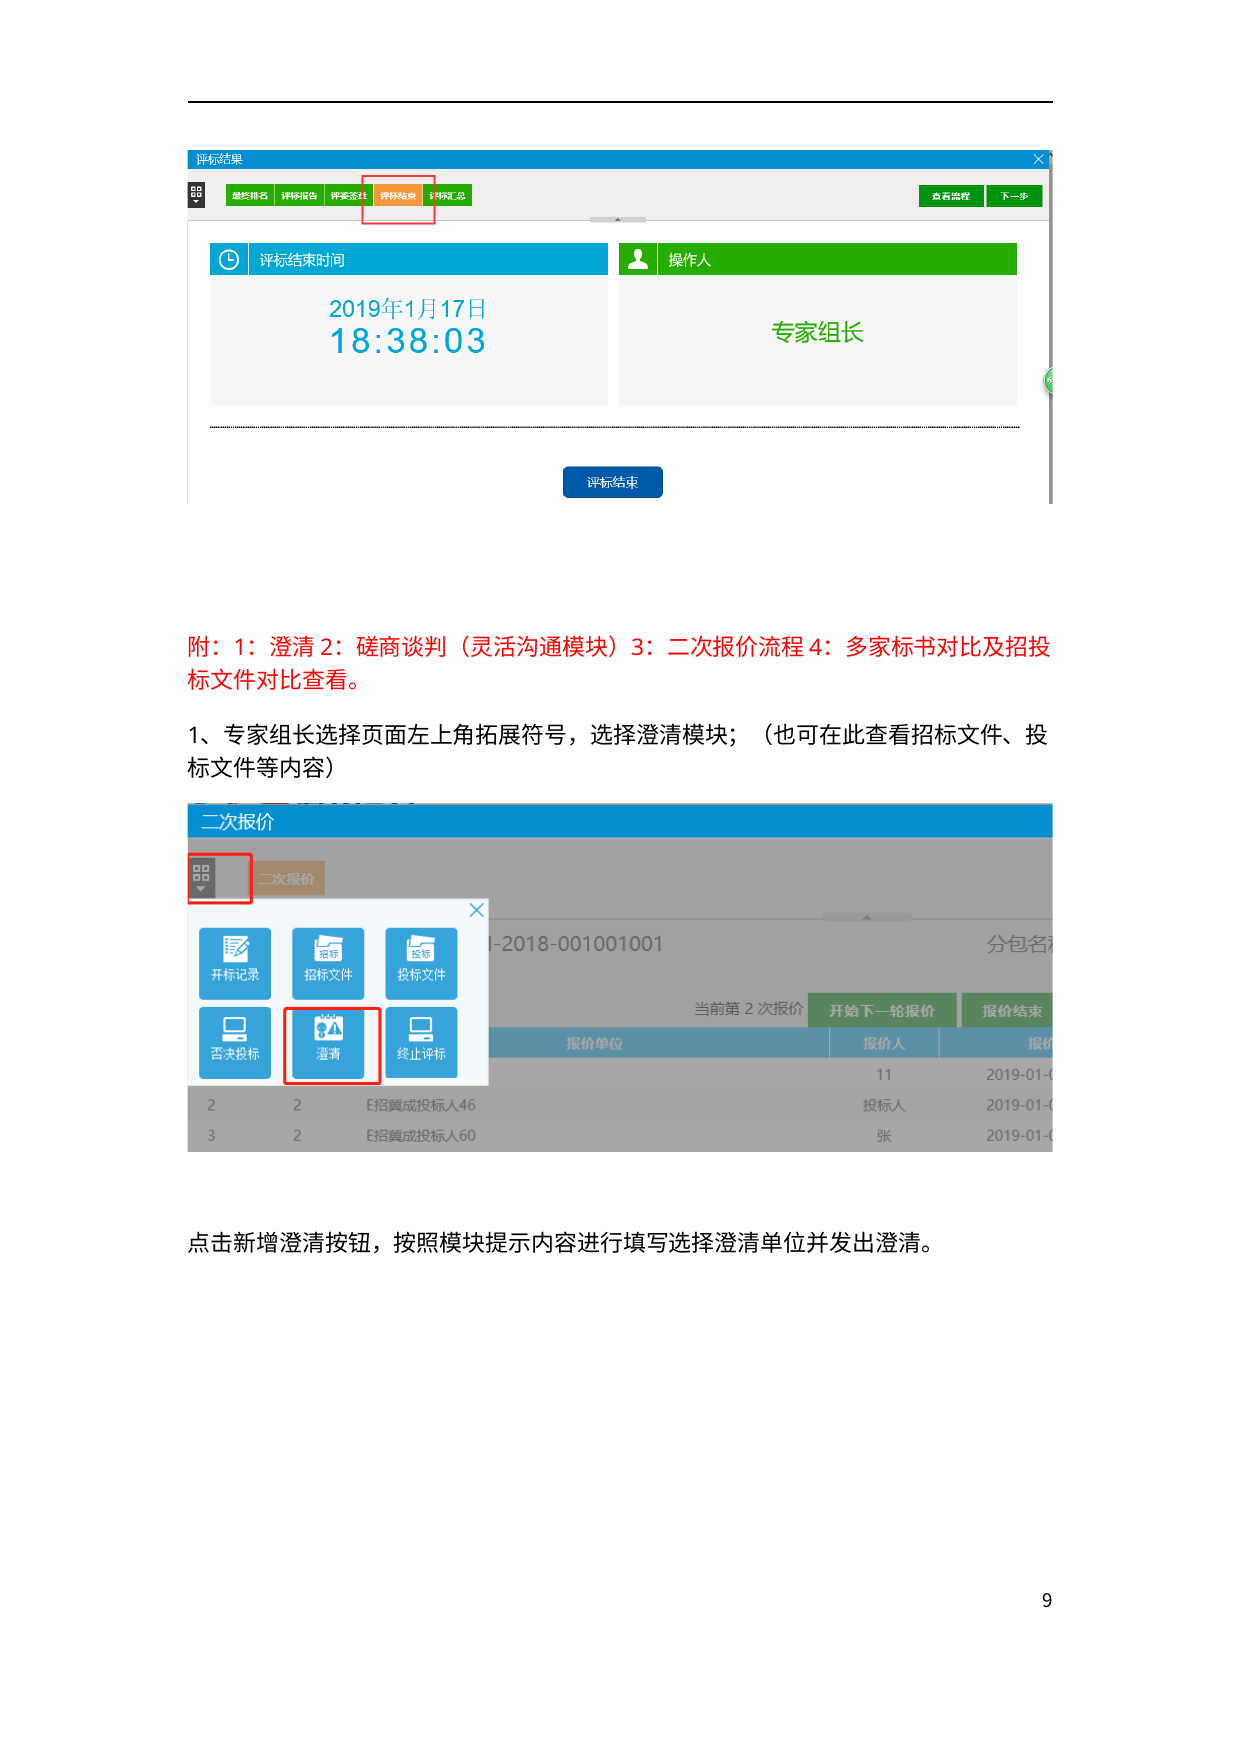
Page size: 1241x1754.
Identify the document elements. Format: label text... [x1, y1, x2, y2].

text 附：1：澄清2：磋商谈判（灵活沟通模块）3：二次报价流程4：多家标书对比及招投标文件对比查看。 [187, 629, 1053, 696]
picture [228, 817, 233, 826]
picture [239, 814, 248, 829]
picture [187, 838, 1053, 1152]
text 1、专家组长选择页面左上角拓展符号，选择澄清模块；（也可在此查看招标文件、投标文件等内容） [187, 716, 1053, 783]
picture [187, 150, 1053, 504]
text 点击新增澄清按钮，按照模块提示内容进行填写选择澄清单位并发出澄清。 [187, 1225, 1053, 1258]
